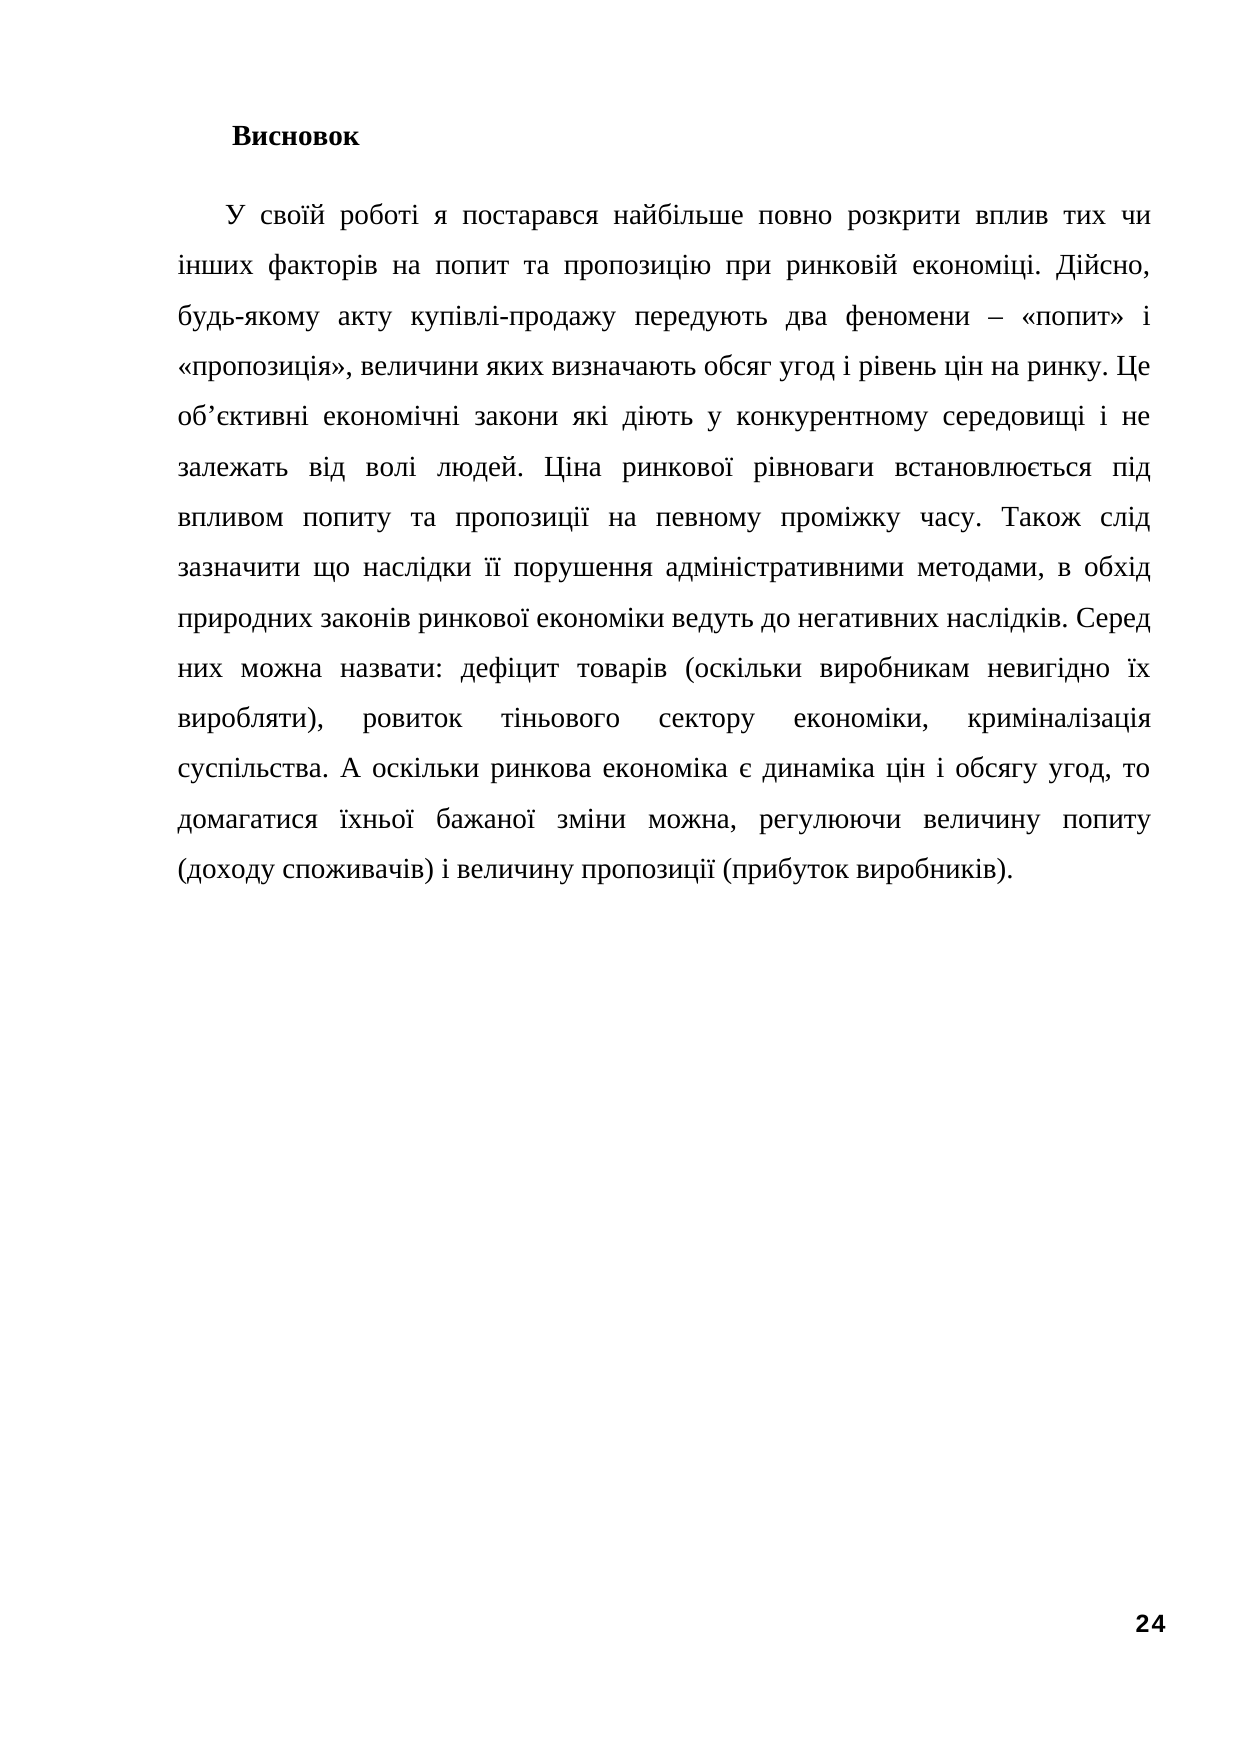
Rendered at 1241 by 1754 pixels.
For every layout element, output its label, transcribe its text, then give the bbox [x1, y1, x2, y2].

text У своїй роботі я постарався найбільше повно розкрити вплив тих чи інших факторів на попит та пропозицію при ринковій економіці. Дійсно, будь-якому акту купівлі-продажу передують два феномени – «попит» і «пропозиція», величини яких визначають обсяг угод і рівень цін на ринку. Це об’єктивні економічні закони які діють у конкурентному середовищі і не залежать від волі людей. Ціна ринкової рівноваги встановлюється під впливом попиту та пропозиції на певному проміжку часу. Також слід зазначити що наслідки її порушення адміністративними методами, в обхід природних законів ринкової економіки ведуть до негативних наслідків. Серед них можна назвати: дефіцит товарів (оскільки виробникам невигідно їх виробляти), ровиток тіньового сектору економіки, криміналізація суспільства. А оскільки ринкова економіка є динаміка цін і обсягу угод, то домагатися їхньої бажаної зміни можна, регулюючи величину попиту (доходу споживачів) і величину пропозиції (прибуток виробників). [177, 197, 1152, 885]
text Висновок [177, 118, 1152, 152]
